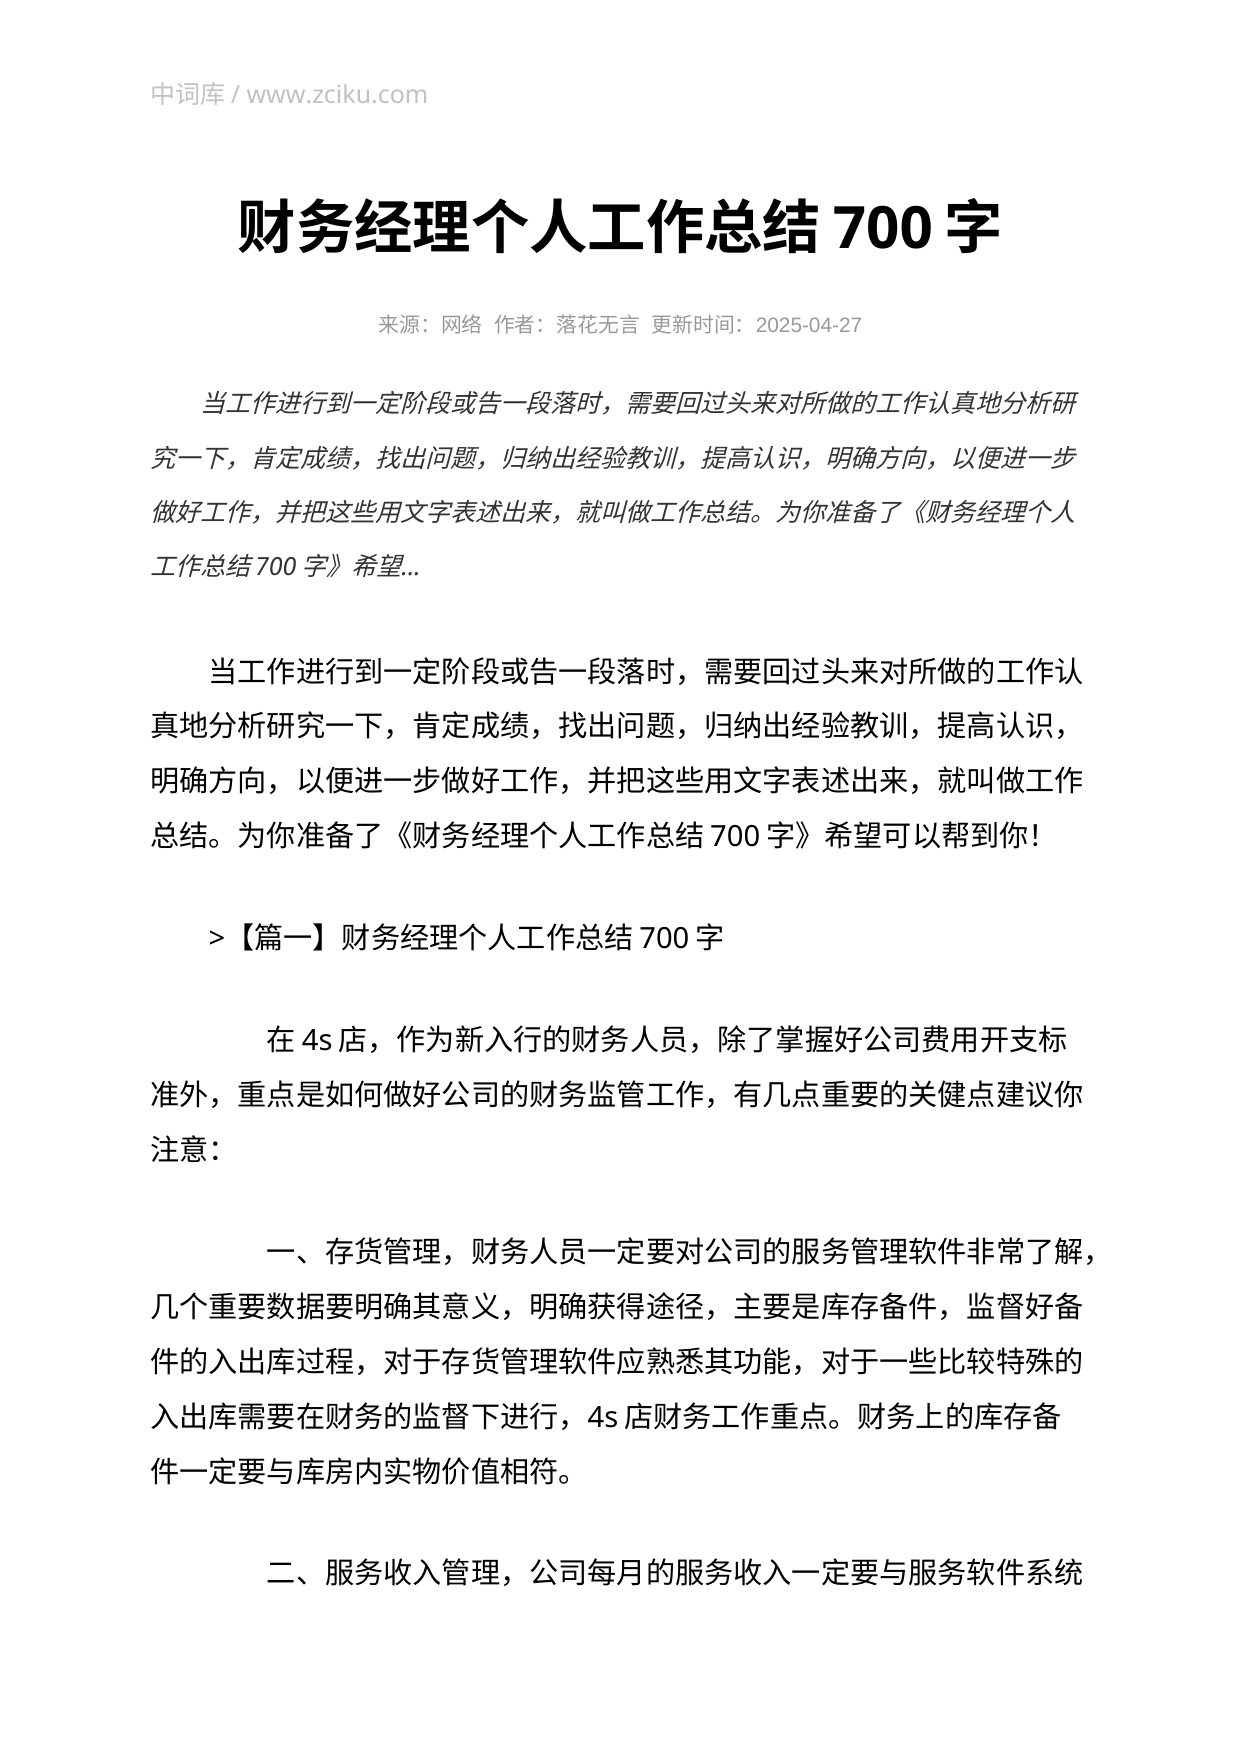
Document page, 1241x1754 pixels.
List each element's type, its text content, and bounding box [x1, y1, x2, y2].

text 在4s店，作为新入行的财务人员，除了掌握好公司费用开支标准外，重点是如何做好公司的财务监管工作，有几点重要的关健点建议你注意： [150, 1017, 1090, 1169]
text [150, 1550, 1090, 1592]
text 来源：网络 作者：落花无言 更新时间：2025-04-27 [150, 313, 1090, 337]
text >【篇一】财务经理个人工作总结700字 [150, 915, 1090, 957]
text 一、存货管理，财务人员一定要对公司的服务管理软件非常了解，几个重要数据要明确其意义，明确获得途径，主要是库存备件，监督好备件的入出库过程，对于存货管理软件应熟悉其功能，对于一些比较特殊的入出库需要在财务的监督下进行，4s店财务工作重点。财务上的库存备件一定要与库房内实物价值相符。 [150, 1228, 1090, 1490]
text 当工作进行到一定阶段或告一段落时，需要回过头来对所做的工作认真地分析研究一下，肯定成绩，找出问题，归纳出经验教训，提高认识，明确方向，以便进一步做好工作，并把这些用文字表述出来，就叫做工作总结。为你准备了《财务经理个人工作总结700字》希望... [150, 384, 1090, 583]
subtitle 财务经理个人工作总结700字 [150, 181, 1090, 266]
text 当工作进行到一定阶段或告一段落时，需要回过头来对所做的工作认真地分析研究一下，肯定成绩，找出问题，归纳出经验教训，提高认识，明确方向，以便进一步做好工作，并把这些用文字表述出来，就叫做工作总结。为你准备了《财务经理个人工作总结700字》希望可以帮到你！ [150, 648, 1090, 855]
